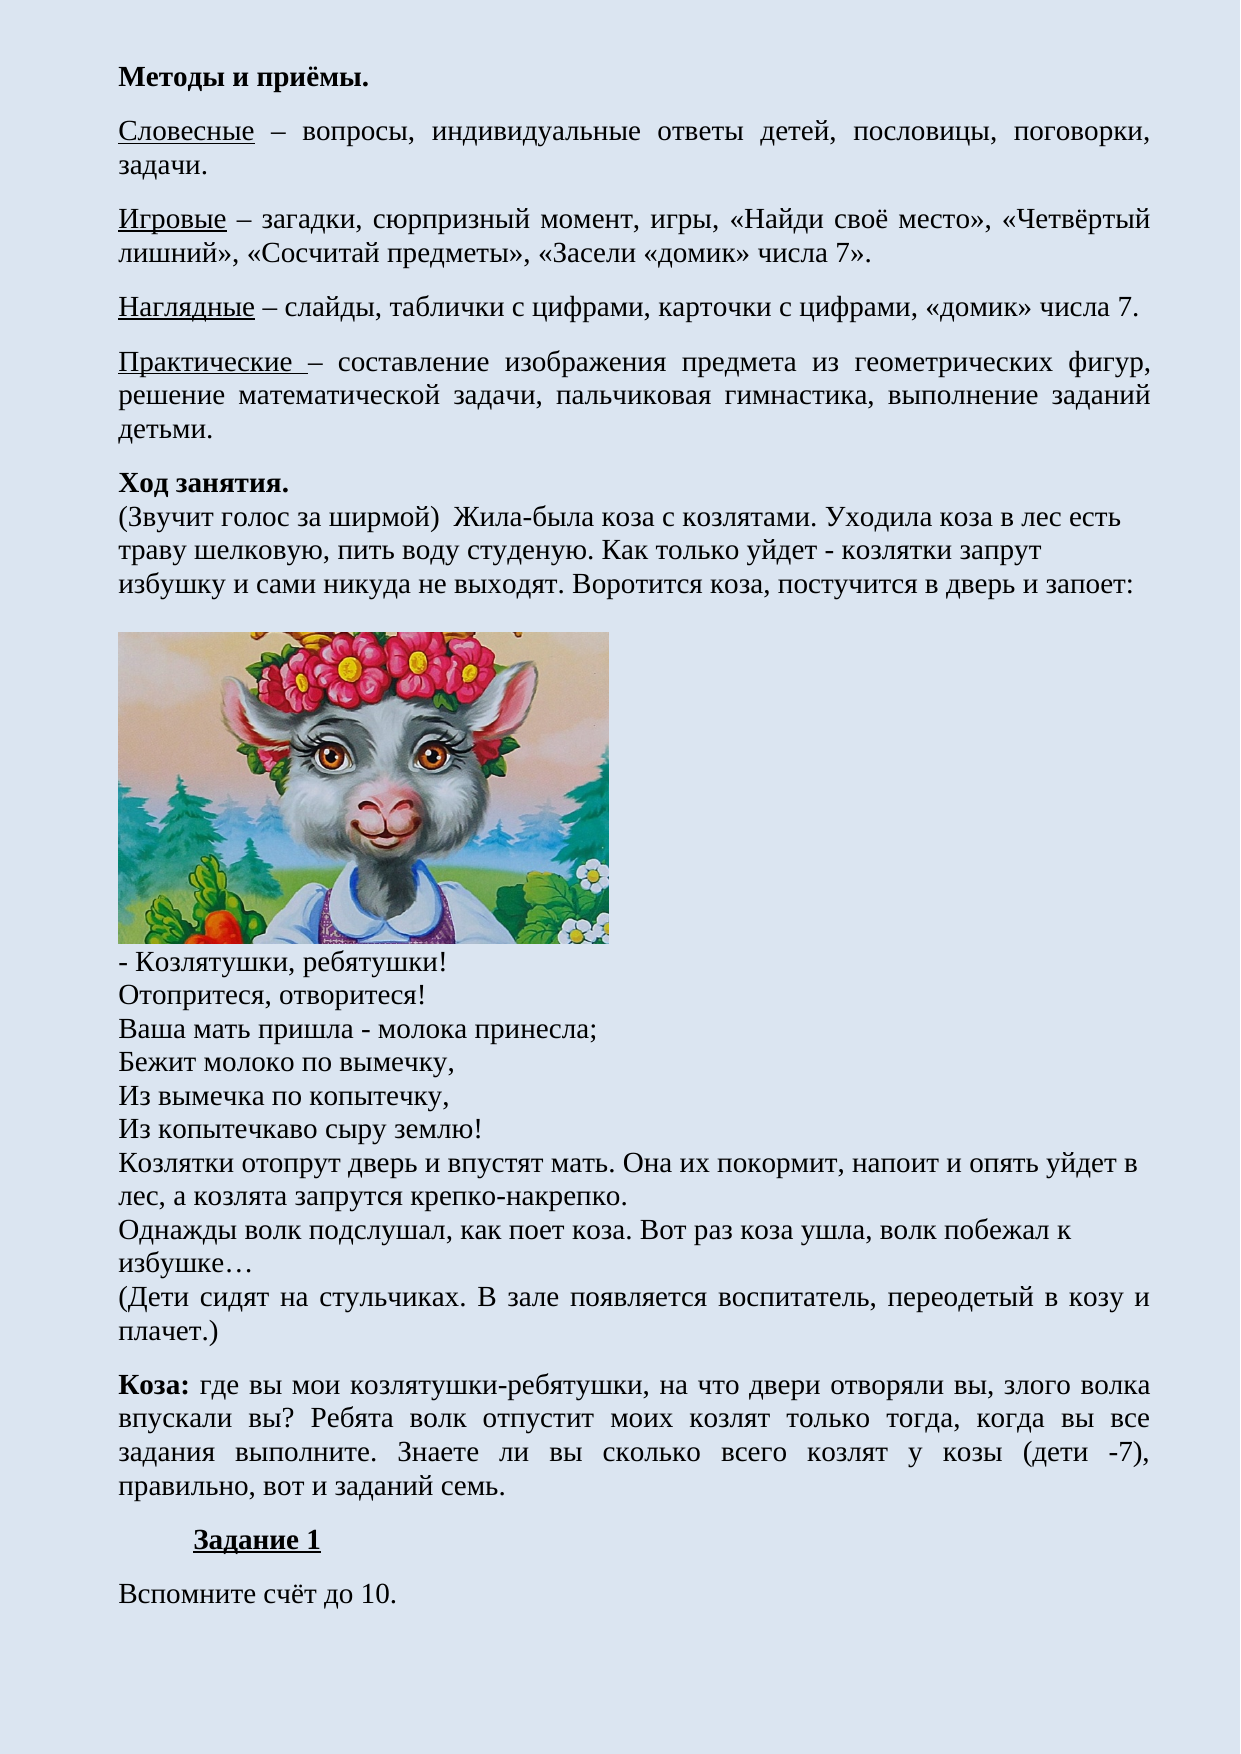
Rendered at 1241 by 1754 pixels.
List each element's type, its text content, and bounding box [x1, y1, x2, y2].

list Задание 1 [193, 1522, 1152, 1556]
text Наглядные – слайды, таблички с цифрами, карточки с цифрами, «домик» числа 7. [118, 289, 1152, 323]
text Козлятки отопрут дверь и впустят мать. Она их покормит, напоит и опять уйдет в лес, а козлята запрутся крепко-накрепко. [118, 1145, 1152, 1212]
text Коза: где вы мои козлятушки-ребятушки, на что двери отворяли вы, злого волка впускали вы? Ребята волк отпустит моих козлят только тогда, когда вы все задания выполните. Знаете ли вы сколько всего козлят у козы (дети -7), правильно, вот и заданий семь. [118, 1367, 1152, 1501]
text (Звучит голос за ширмой) Жила-была коза с козлятами. Уходила коза в лес есть траву шелковую, пить воду студеную. Как только уйдет - козлятки запрут избушку и сами никуда не выходят. Воротится коза, постучится в дверь и запоет: [118, 499, 1152, 599]
picture [118, 632, 609, 944]
text Ход занятия. [118, 465, 1152, 499]
text (Дети сидят на стульчиках. В зале появляется воспитатель, переодетый в козу и плачет.) [118, 1279, 1152, 1346]
text Практические – составление изображения предмета из геометрических фигур, решение математической задачи, пальчиковая гимнастика, выполнение заданий детьми. [118, 344, 1152, 444]
text Словесные – вопросы, индивидуальные ответы детей, пословицы, поговорки, задачи. [118, 113, 1152, 181]
text Игровые – загадки, сюрпризный момент, игры, «Найди своё место», «Четвёртый лишний», «Сосчитай предметы», «Засели «домик» числа 7». [118, 201, 1152, 268]
text Однажды волк подслушал, как поет коза. Вот раз коза ушла, волк побежал к избушке… [118, 1212, 1152, 1279]
text - Козлятушки, ребятушки! Отопритеся, отворитеся! Ваша мать пришла - молока принесла; Бежит молоко по вымечку, Из вымечка по копытечку, Из копытечкаво сыру землю! [118, 944, 1152, 1145]
text Методы и приёмы. [118, 59, 1152, 93]
text Вспомните счёт до 10. [118, 1576, 1152, 1610]
